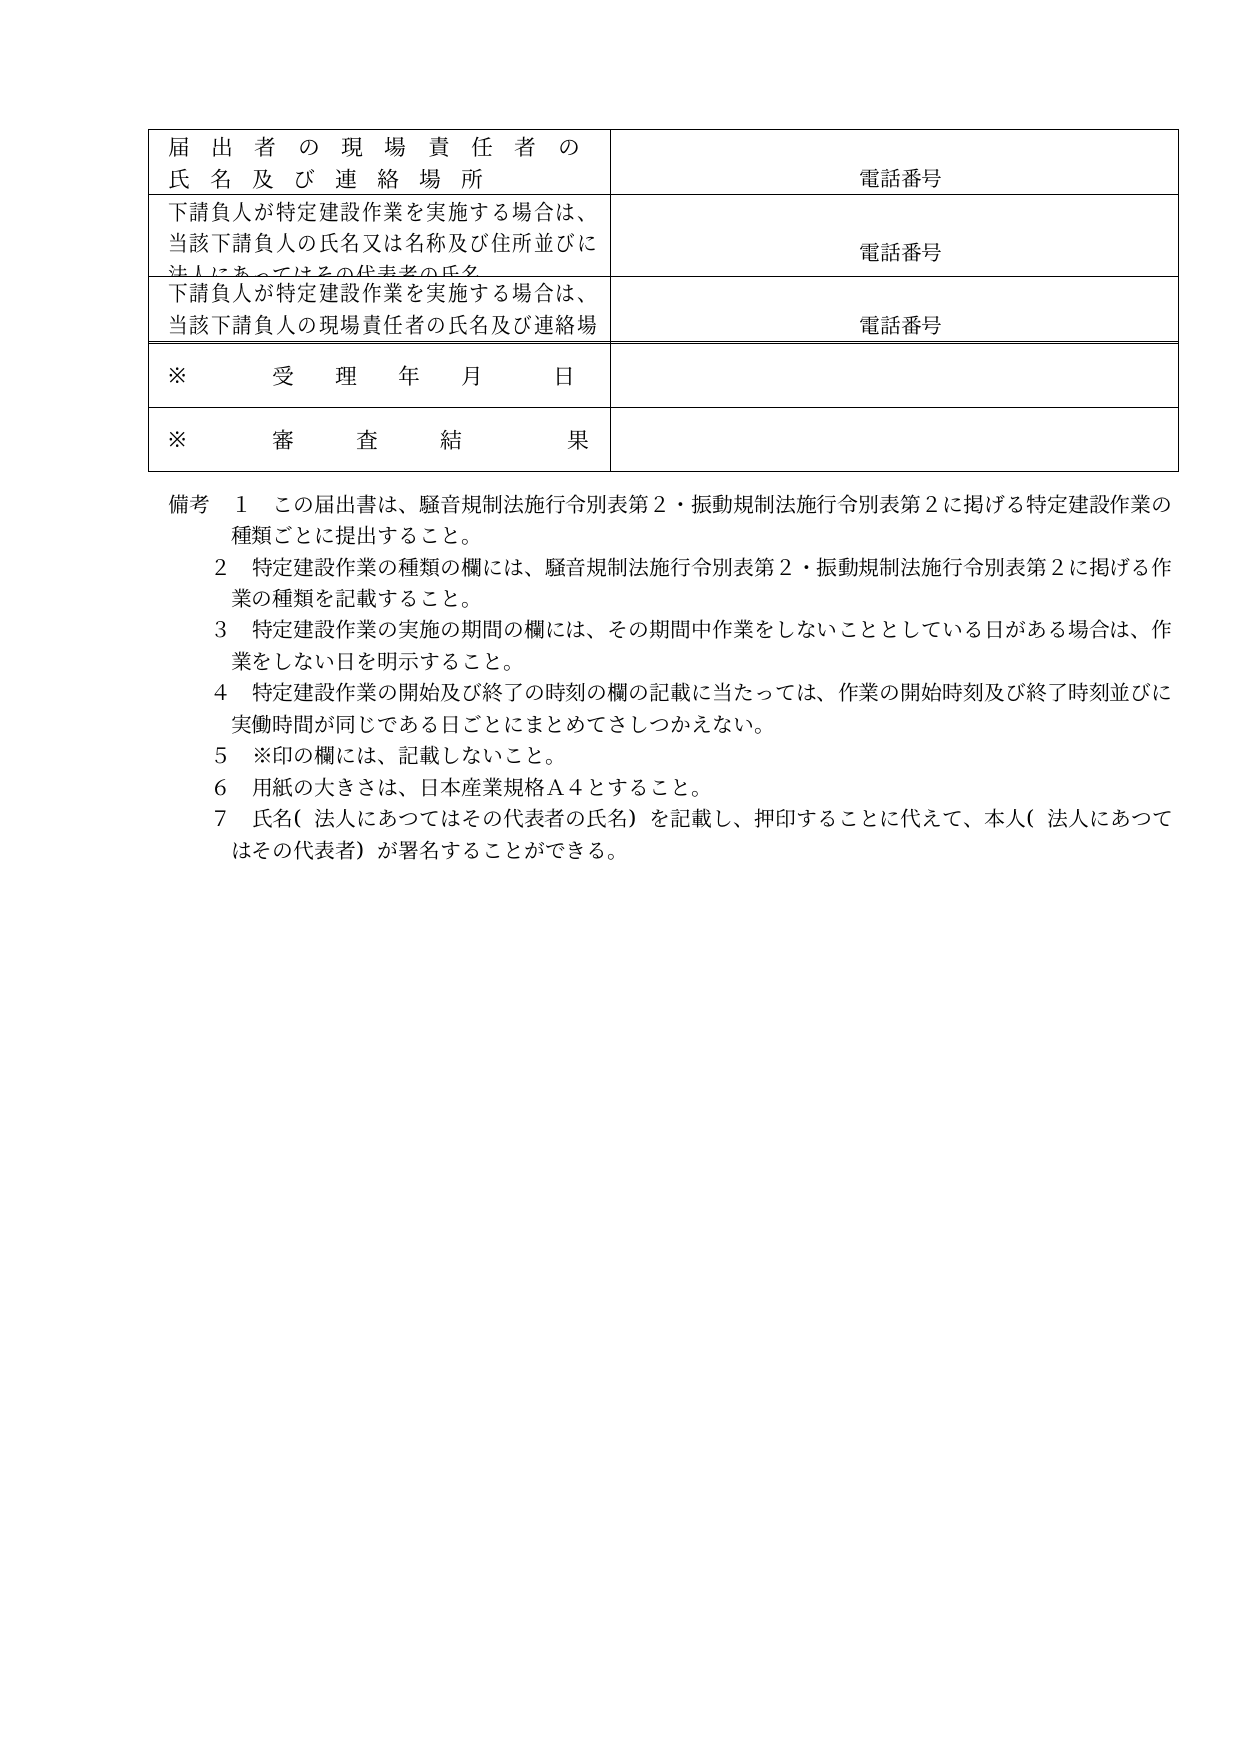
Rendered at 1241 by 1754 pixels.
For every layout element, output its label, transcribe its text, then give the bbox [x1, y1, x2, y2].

table_cell 下請負人が特定建設作業を実施する場合は、当該下請負人の氏名又は名称及び住所並びに法人にあってはその代表者の氏名 [149, 195, 610, 276]
text ４ 特定建設作業の開始及び終了の時刻の欄の記載に当たっては、作業の開始時刻及び終了時刻並びに実働時間が同じである日ごとにまとめてさしつかえない。 [203, 676, 1173, 739]
table_cell 電話番号 [611, 130, 1178, 194]
table_cell 電話番号 [611, 277, 1178, 341]
text ３ 特定建設作業の実施の期間の欄には、その期間中作業をしないこととしている日がある場合は、作業をしない日を明示すること。 [203, 613, 1173, 676]
text ２ 特定建設作業の種類の欄には、騒音規制法施行令別表第２・振動規制法施行令別表第２に掲げる作業の種類を記載すること。 [203, 550, 1173, 613]
text ５ ※印の欄には、記載しないこと。 [203, 739, 1173, 770]
text ６ 用紙の大きさは、日本産業規格Ａ４とすること。 [203, 770, 1173, 802]
text 備考 １ この届出書は、騒音規制法施行令別表第２・振動規制法施行令別表第２に掲げる特定建設作業の種類ごとに提出すること。 [147, 487, 1173, 550]
table_cell [611, 408, 1178, 471]
table_cell 届出者の現場責任者の氏名及び連絡場所 [149, 130, 610, 194]
text ７ 氏名(法人にあつてはその代表者の氏名)を記載し、押印することに代えて、本人(法人にあつてはその代表者)が署名することができる。 [203, 802, 1173, 865]
table_cell ※ 審査結果 [149, 408, 610, 471]
table_cell ※ 受理年月日 [149, 344, 610, 407]
table_cell [611, 344, 1178, 407]
table_cell 電話番号 [611, 195, 1178, 276]
table_cell 下請負人が特定建設作業を実施する場合は、当該下請負人の現場責任者の氏名及び連絡場所 [149, 277, 610, 341]
